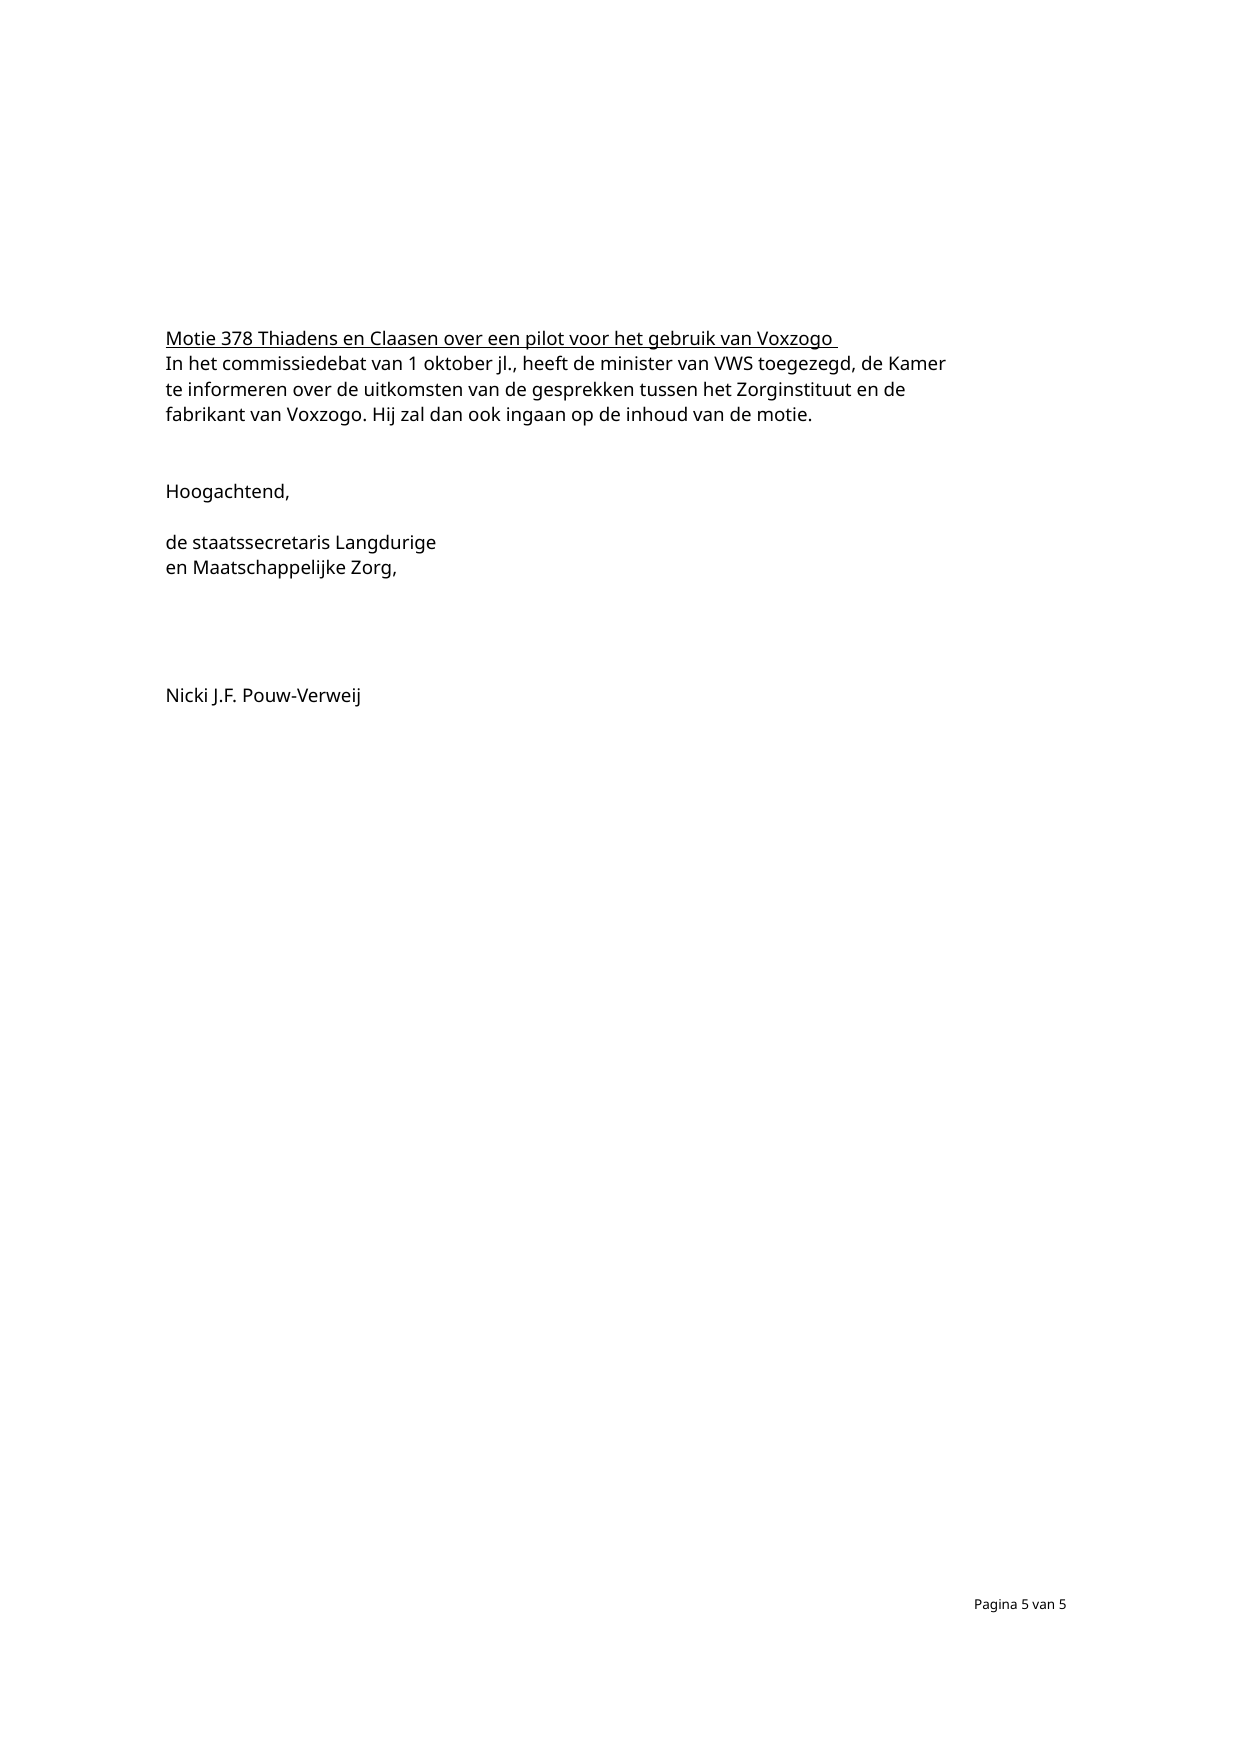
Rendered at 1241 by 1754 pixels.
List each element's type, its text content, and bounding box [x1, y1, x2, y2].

text en Maatschappelijke Zorg, [165, 555, 950, 580]
text Nicki J.F. Pouw-Verweij [165, 682, 950, 708]
text Motie 378 Thiadens en Claasen over een pilot voor het gebruik van Voxzogo [165, 325, 950, 351]
text Hoogachtend, [165, 478, 950, 504]
text de staatssecretaris Langdurige [165, 529, 950, 555]
text In het commissiedebat van 1 oktober jl., heeft de minister van VWS toegezegd, de Kamer te informeren over de uitkomsten van de gesprekken tussen het Zorginstituut en de fabrikant van Voxzogo. Hij zal dan ook ingaan op de inhoud van de motie. [165, 351, 950, 427]
